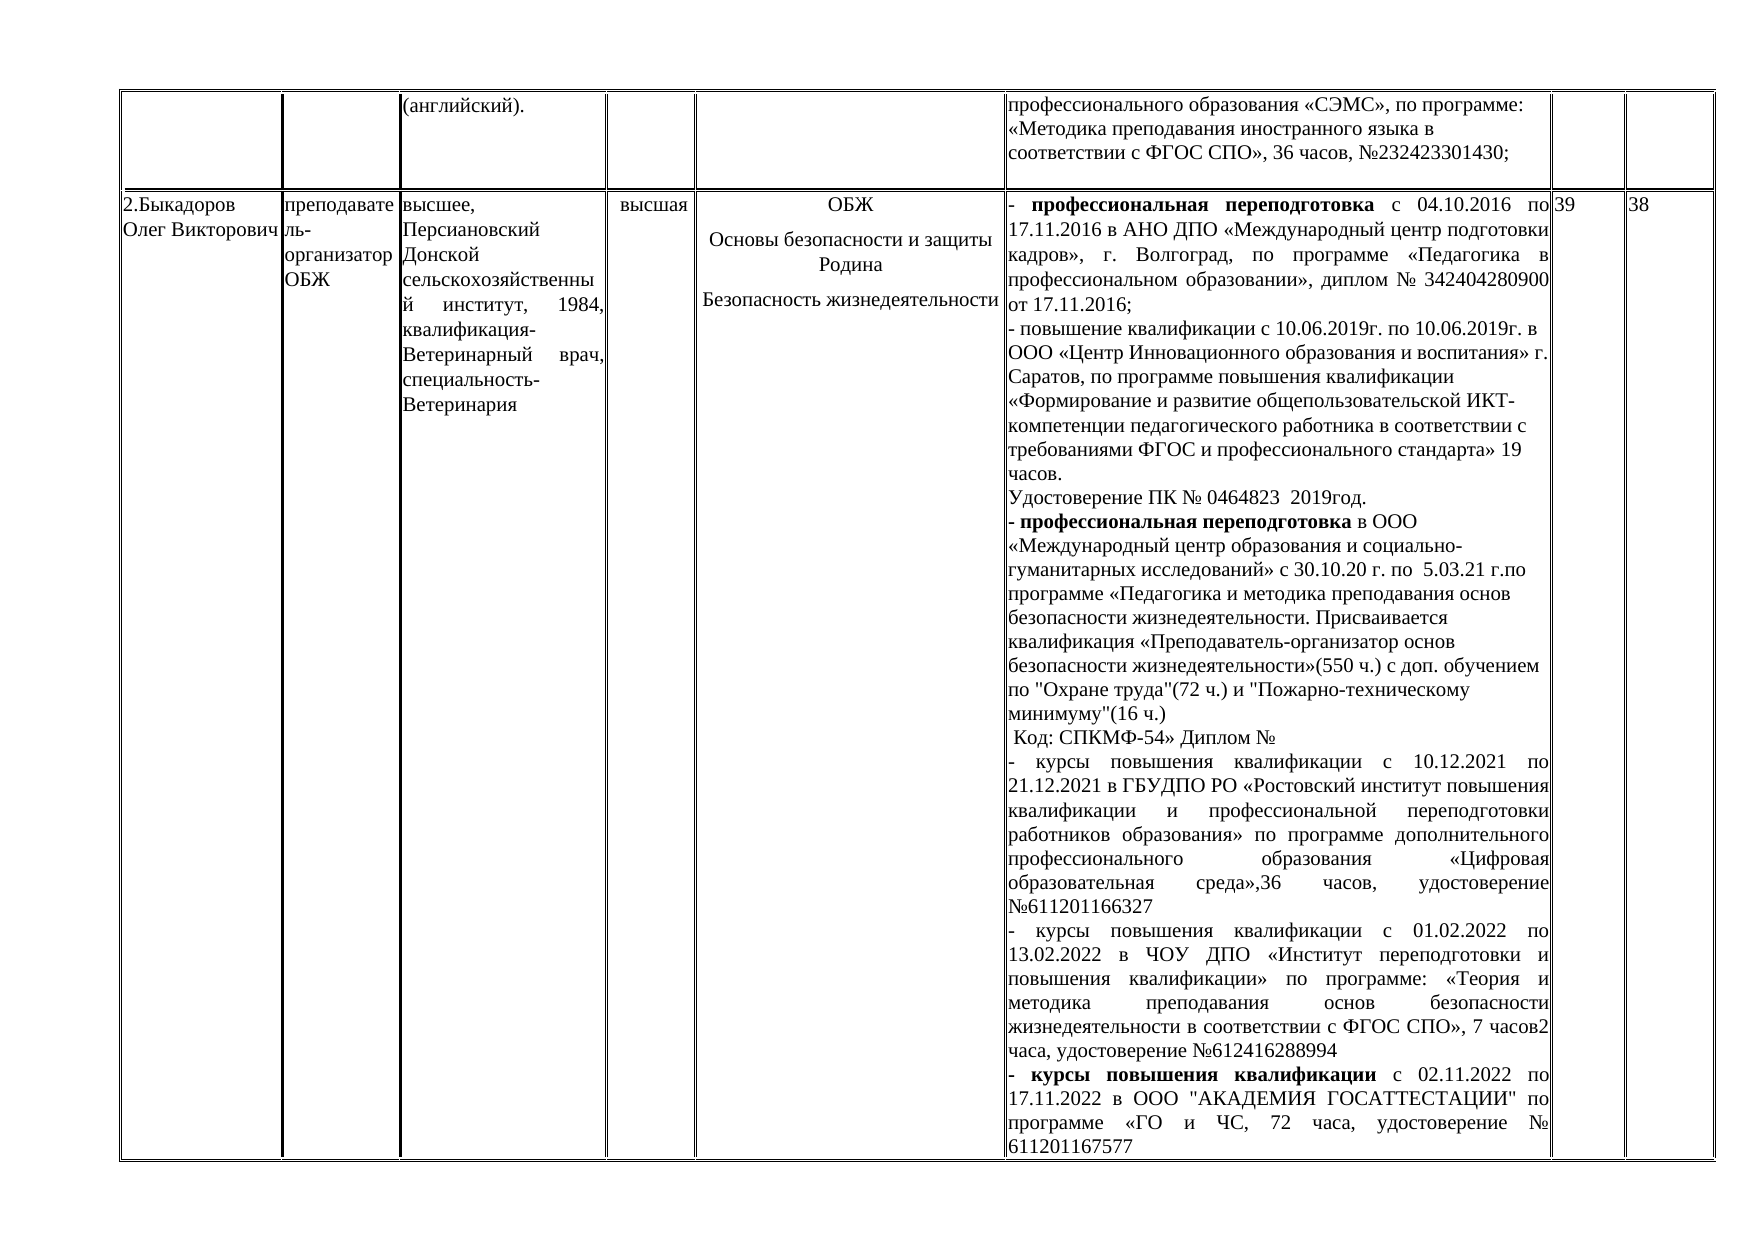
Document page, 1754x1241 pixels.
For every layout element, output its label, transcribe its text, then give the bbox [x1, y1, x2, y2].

table_cell 11 [1626, 92, 1714, 188]
table_cell 2.Быкадоров Олег Викторович [122, 188, 282, 1158]
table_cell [282, 90, 400, 188]
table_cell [1006, 92, 1552, 188]
table_cell - профессиональная переподготовка с 04.10.2016 по 17.11.2016 в АНО ДПО «Международный центр подготовки кадров», г. Волгоград, по программе «Педагогика в профессиональном образовании», диплом № 342404280900 от 17.11.2016; - повышение квалификации с 10.06.2019г. по 10.06.2019г. в ООО «Центр Инновационного образования и воспитания» г. Саратов, по программе повышения квалификации «Формирование и развитие общепользовательской ИКТ-компетенции педагогического работника в соответствии с требованиями ФГОС и профессионального стандарта» 19 часов. Удостоверение ПК № 0464823 2019год. - профессиональная переподготовка в ООО «Международный центр образования и социально-гуманитарных исследований» с 30.10.20 г. по 5.03.21 г.по программе «Педагогика и методика преподавания основ безопасности жизнедеятельности. Присваивается квалификация «Преподаватель-организатор основ безопасности жизнедеятельности»(550 ч.) с доп. обучением по "Охране труда"(72 ч.) и "Пожарно-техническому минимуму"(16 ч.) Код: СПКМФ-54» Диплом № - курсы повышения квалификации с 10.12.2021 по 21.12.2021 в ГБУДПО РО «Ростовский институт повышения квалификации и профессиональной переподготовки работников образования» по программе дополнительного профессионального образования «Цифровая образовательная среда»,36 часов, удостоверение №611201166327 - курсы повышения квалификации с 01.02.2022 по 13.02.2022 в ЧОУ ДПО «Институт переподготовки и повышения квалификации» по программе: «Теория и методика преподавания основ безопасности жизнедеятельности в соответствии с ФГОС СПО», 7 часов2 часа, удостоверение №612416288994 - курсы повышения квалификации с 02.11.2022 по 17.11.2022 в ООО "АКАДЕМИЯ ГОСАТТЕСТАЦИИ" по программе «ГО и ЧС, 72 часа, удостоверение № 611201167577 [1006, 192, 1552, 1158]
table_cell преподаватель- организатор ОБЖ [282, 192, 400, 1158]
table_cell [696, 92, 1006, 188]
table_cell высшая [607, 92, 696, 188]
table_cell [400, 92, 607, 188]
table_cell ОБЖ Основы безопасности и защиты Родина Безопасность жизнедеятельности [696, 192, 1006, 1158]
table_cell 38 [1626, 192, 1714, 1158]
table_cell высшее, Персиановский Донской сельскохозяйственный институт, 1984, квалификация-Ветеринарный врач, специальность-Ветеринария [400, 192, 607, 1158]
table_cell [122, 90, 282, 188]
table_cell 39 [1552, 192, 1626, 1158]
table_cell высшая [607, 192, 696, 1158]
table_cell 11 [1552, 92, 1626, 188]
